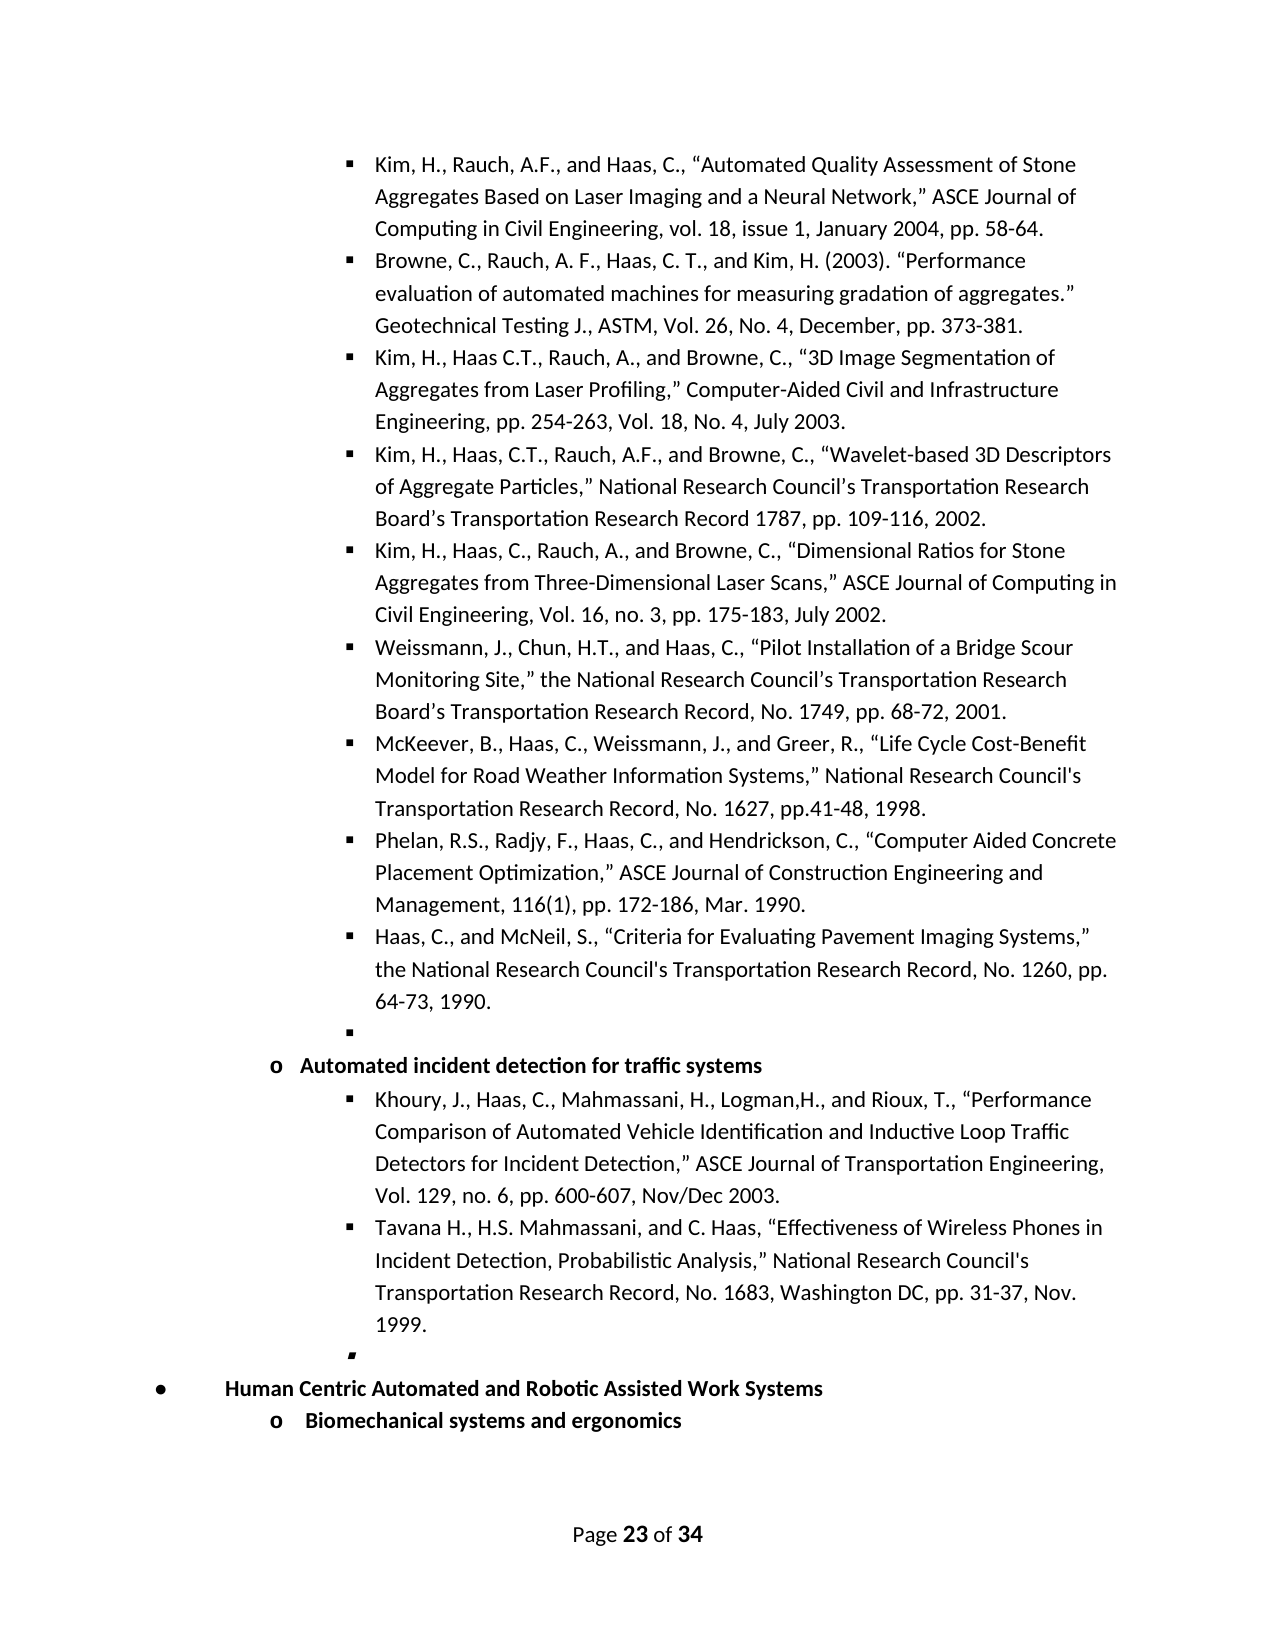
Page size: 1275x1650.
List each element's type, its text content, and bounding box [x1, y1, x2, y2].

list Biomechanical systems and ergonomics [269, 1407, 1125, 1436]
list Tavana H., H.S. Mahmassani, and C. Haas, “Effectiveness of Wireless Phones in Incident Detection, Probabilistic Analysis,” National Research Council's Transportation Research Record, No. 1683, Washington DC, pp. 31-37, Nov. 1999. [344, 1213, 1125, 1338]
list McKeever, B., Haas, C., Weissmann, J., and Greer, R., “Life Cycle Cost-Benefit Model for Road Weather Information Systems,” National Research Council's Transportation Research Record, No. 1627, pp.41-48, 1998. [344, 729, 1125, 822]
list Kim, H., Haas, C., Rauch, A., and Browne, C., “Dimensional Ratios for Stone Aggregates from Three-Dimensional Laser Scans,” ASCE Journal of Computing in Civil Engineering, Vol. 16, no. 3, pp. 175-183, July 2002. [344, 536, 1125, 629]
list Haas, C., and McNeil, S., “Criteria for Evaluating Pavement Imaging Systems,” the National Research Council's Transportation Research Record, No. 1260, pp. 64-73, 1990. [344, 922, 1125, 1015]
list Kim, H., Haas C.T., Rauch, A., and Browne, C., “3D Image Segmentation of Aggregates from Laser Profiling,” Computer-Aided Civil and Infrastructure Engineering, pp. 254-263, Vol. 18, No. 4, July 2003. [344, 343, 1125, 436]
list Kim, H., Rauch, A.F., and Haas, C., “Automated Quality Assessment of Stone Aggregates Based on Laser Imaging and a Neural Network,” ASCE Journal of Computing in Civil Engineering, vol. 18, issue 1, January 2004, pp. 58-64. [344, 150, 1125, 242]
list Browne, C., Rauch, A. F., Haas, C. T., and Kim, H. (2003). “Performance evaluation of automated machines for measuring gradation of aggregates.” Geotechnical Testing J., ASTM, Vol. 26, No. 4, December, pp. 373-381. [344, 247, 1125, 339]
list Phelan, R.S., Radjy, F., Haas, C., and Hendrickson, C., “Computer Aided Concrete Placement Optimization,” ASCE Journal of Construction Engineering and Management, 116(1), pp. 172-186, Mar. 1990. [344, 826, 1125, 918]
list Kim, H., Haas, C.T., Rauch, A.F., and Browne, C., “Wavelet-based 3D Descriptors of Aggregate Particles,” National Research Council’s Transportation Research Board’s Transportation Research Record 1787, pp. 109-116, 2002. [344, 440, 1125, 532]
list Weissmann, J., Chun, H.T., and Haas, C., “Pilot Installation of a Bridge Scour Monitoring Site,” the National Research Council’s Transportation Research Board’s Transportation Research Record, No. 1749, pp. 68-72, 2001. [344, 633, 1125, 725]
list Automated incident detection for traffic systems [269, 1051, 1125, 1080]
list Khoury, J., Haas, C., Mahmassani, H., Logman,H., and Rioux, T., “Performance Comparison of Automated Vehicle Identification and Inductive Loop Traffic Detectors for Incident Detection,” ASCE Journal of Transportation Engineering, Vol. 129, no. 6, pp. 600-607, Nov/Dec 2003. [344, 1085, 1125, 1209]
list Human Centric Automated and Robotic Assisted Work Systems [155, 1374, 1125, 1402]
